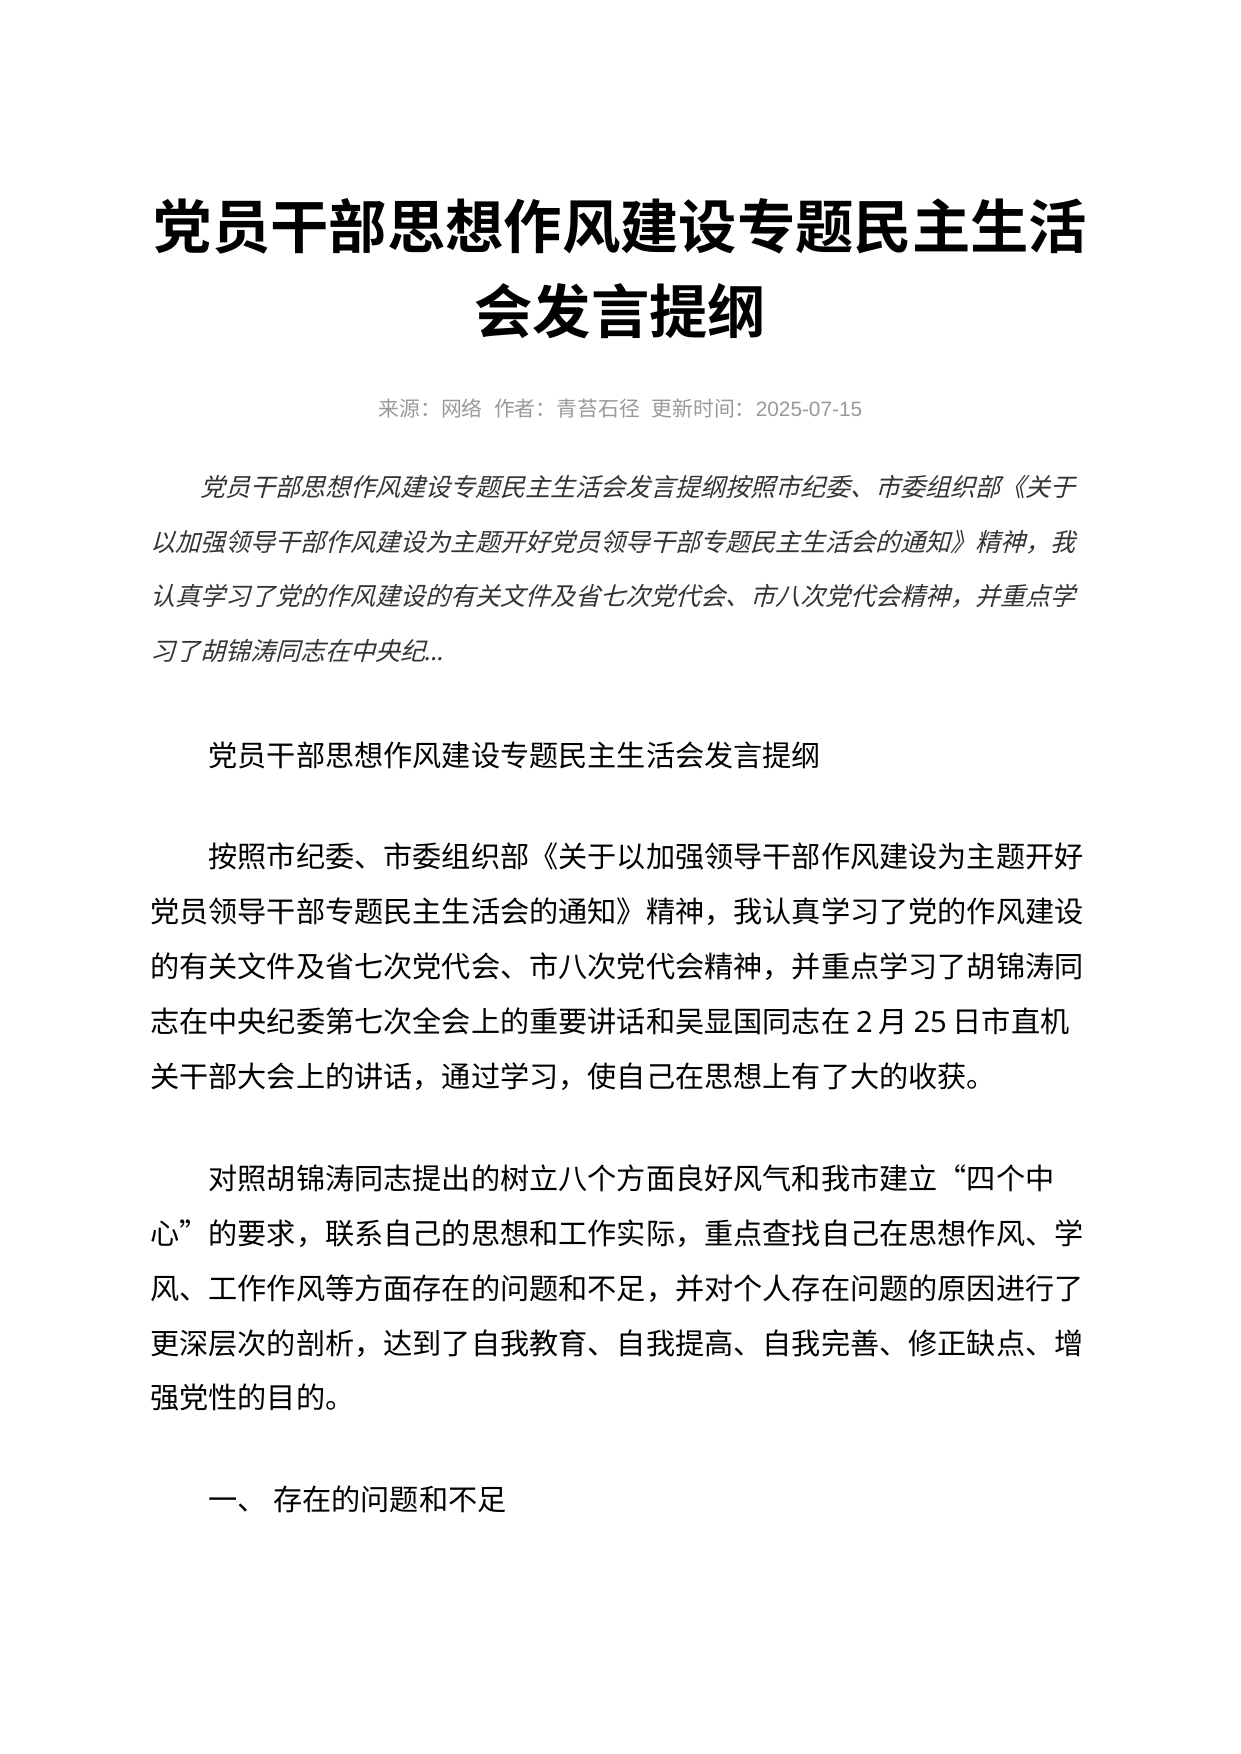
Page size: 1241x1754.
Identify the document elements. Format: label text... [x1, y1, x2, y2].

text 对照胡锦涛同志提出的树立八个方面良好风气和我市建立“四个中心”的要求，联系自己的思想和工作实际，重点查找自己在思想作风、学风、工作作风等方面存在的问题和不足，并对个人存在问题的原因进行了更深层次的剖析，达到了自我教育、自我提高、自我完善、修正缺点、增强党性的目的。 [150, 1156, 1090, 1417]
text 来源：网络 作者：青苔石径 更新时间：2025-07-15 [150, 397, 1090, 421]
text 一、 存在的问题和不足 [150, 1477, 1090, 1519]
text 党员干部思想作风建设专题民主生活会发言提纲按照市纪委、市委组织部《关于以加强领导干部作风建设为主题开好党员领导干部专题民主生活会的通知》精神，我认真学习了党的作风建设的有关文件及省七次党代会、市八次党代会精神，并重点学习了胡锦涛同志在中央纪... [150, 468, 1090, 667]
text 党员干部思想作风建设专题民主生活会发言提纲 [150, 732, 1090, 774]
text 按照市纪委、市委组织部《关于以加强领导干部作风建设为主题开好党员领导干部专题民主生活会的通知》精神，我认真学习了党的作风建设的有关文件及省七次党代会、市八次党代会精神，并重点学习了胡锦涛同志在中央纪委第七次全会上的重要讲话和吴显国同志在2月25日市直机关干部大会上的讲话，通过学习，使自己在思想上有了大的收获。 [150, 834, 1090, 1096]
subtitle 党员干部思想作风建设专题民主生活会发言提纲 [150, 181, 1090, 350]
